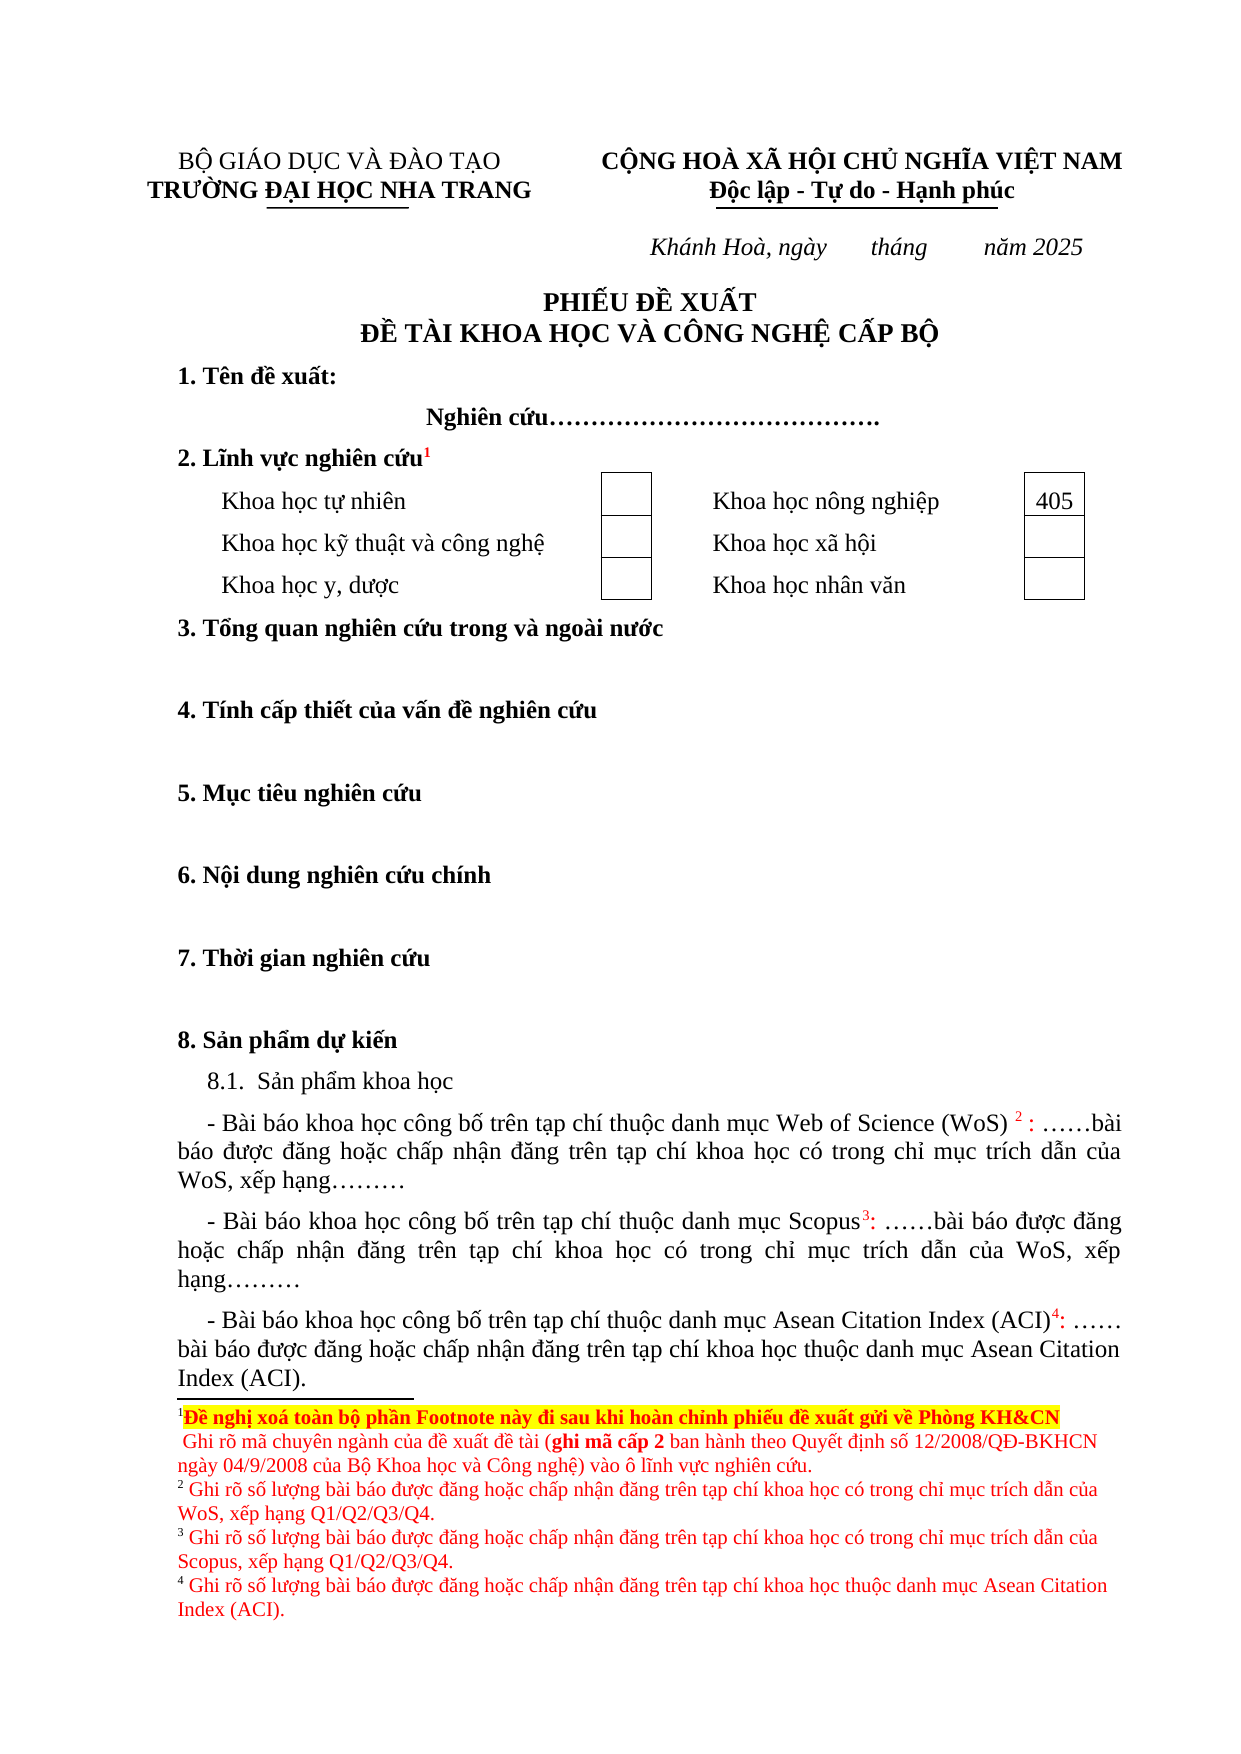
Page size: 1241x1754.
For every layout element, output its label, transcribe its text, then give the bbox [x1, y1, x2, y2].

table_cell Khoa học nhân văn [652, 557, 1024, 599]
text 3. Tổng quan nghiên cứu trong và ngoài nước [177, 613, 1122, 641]
text 2. Lĩnh vực nghiên cứu [177, 443, 1122, 472]
text Nghiên cứu…………………………………. [177, 402, 1122, 431]
table_header CỘNG HOÀ XÃ HỘI CHỦ NGHĨA VIỆT NAM Độc lập - Tự do - Hạnh phúc [557, 146, 1167, 232]
table_cell Khoa học kỹ thuật và công nghệ [215, 515, 601, 557]
text 5. Mục tiêu nghiên cứu [177, 778, 1122, 806]
table_cell Khánh Hoà, ngày tháng năm 2025 [557, 233, 1167, 261]
table_cell Khoa học xã hội [652, 515, 1024, 557]
table_header Khoa học nông nghiệp [652, 472, 1024, 514]
table_header 405 [1025, 473, 1084, 514]
table_cell Khoa học y, dược [215, 557, 601, 599]
text - Bài báo khoa học công bố trên tạp chí thuộc danh mục Scopus: ……bài báo được đăng hoặc chấp nhận đăng trên tạp chí khoa học có trong chỉ mục trích dẫn của WoS, xếp hạng……… [177, 1206, 1122, 1293]
text 8. Sản phẩm dự kiến [177, 1025, 1122, 1054]
text 8.1. Sản phẩm khoa học [177, 1066, 1122, 1095]
table_cell [1025, 516, 1084, 557]
table_header [602, 473, 651, 514]
table_cell [1025, 558, 1084, 599]
text 4. Tính cấp thiết của vấn đề nghiên cứu [177, 695, 1122, 724]
text 7. Thời gian nghiên cứu [177, 943, 1122, 971]
text 1. Tên đề xuất: [177, 361, 1122, 390]
text ĐỀ TÀI KHOA HỌC VÀ CÔNG NGHỆ CẤP BỘ [177, 317, 1122, 348]
table_cell [602, 558, 651, 599]
text 6. Nội dung nghiên cứu chính [177, 860, 1122, 889]
table_header Khoa học tự nhiên [215, 472, 601, 514]
table_header BỘ GIÁO DỤC VÀ ĐÀO TẠO TRƯỜNG ĐẠI HỌC NHA TRANG [133, 146, 557, 261]
text - Bài báo khoa học công bố trên tạp chí thuộc danh mục Web of Science (WoS) : ……bài báo được đăng hoặc chấp nhận đăng trên tạp chí khoa học có trong chỉ mục trích dẫn của WoS, xếp hạng……… [177, 1108, 1122, 1194]
text PHIẾU ĐỀ XUẤT [177, 286, 1122, 317]
text - Bài báo khoa học công bố trên tạp chí thuộc danh mục Asean Citation Index (ACI): ……bài báo được đăng hoặc chấp nhận đăng trên tạp chí khoa học thuộc danh mục Asean Citation Index (ACI). [177, 1305, 1122, 1391]
table_cell [602, 516, 651, 557]
